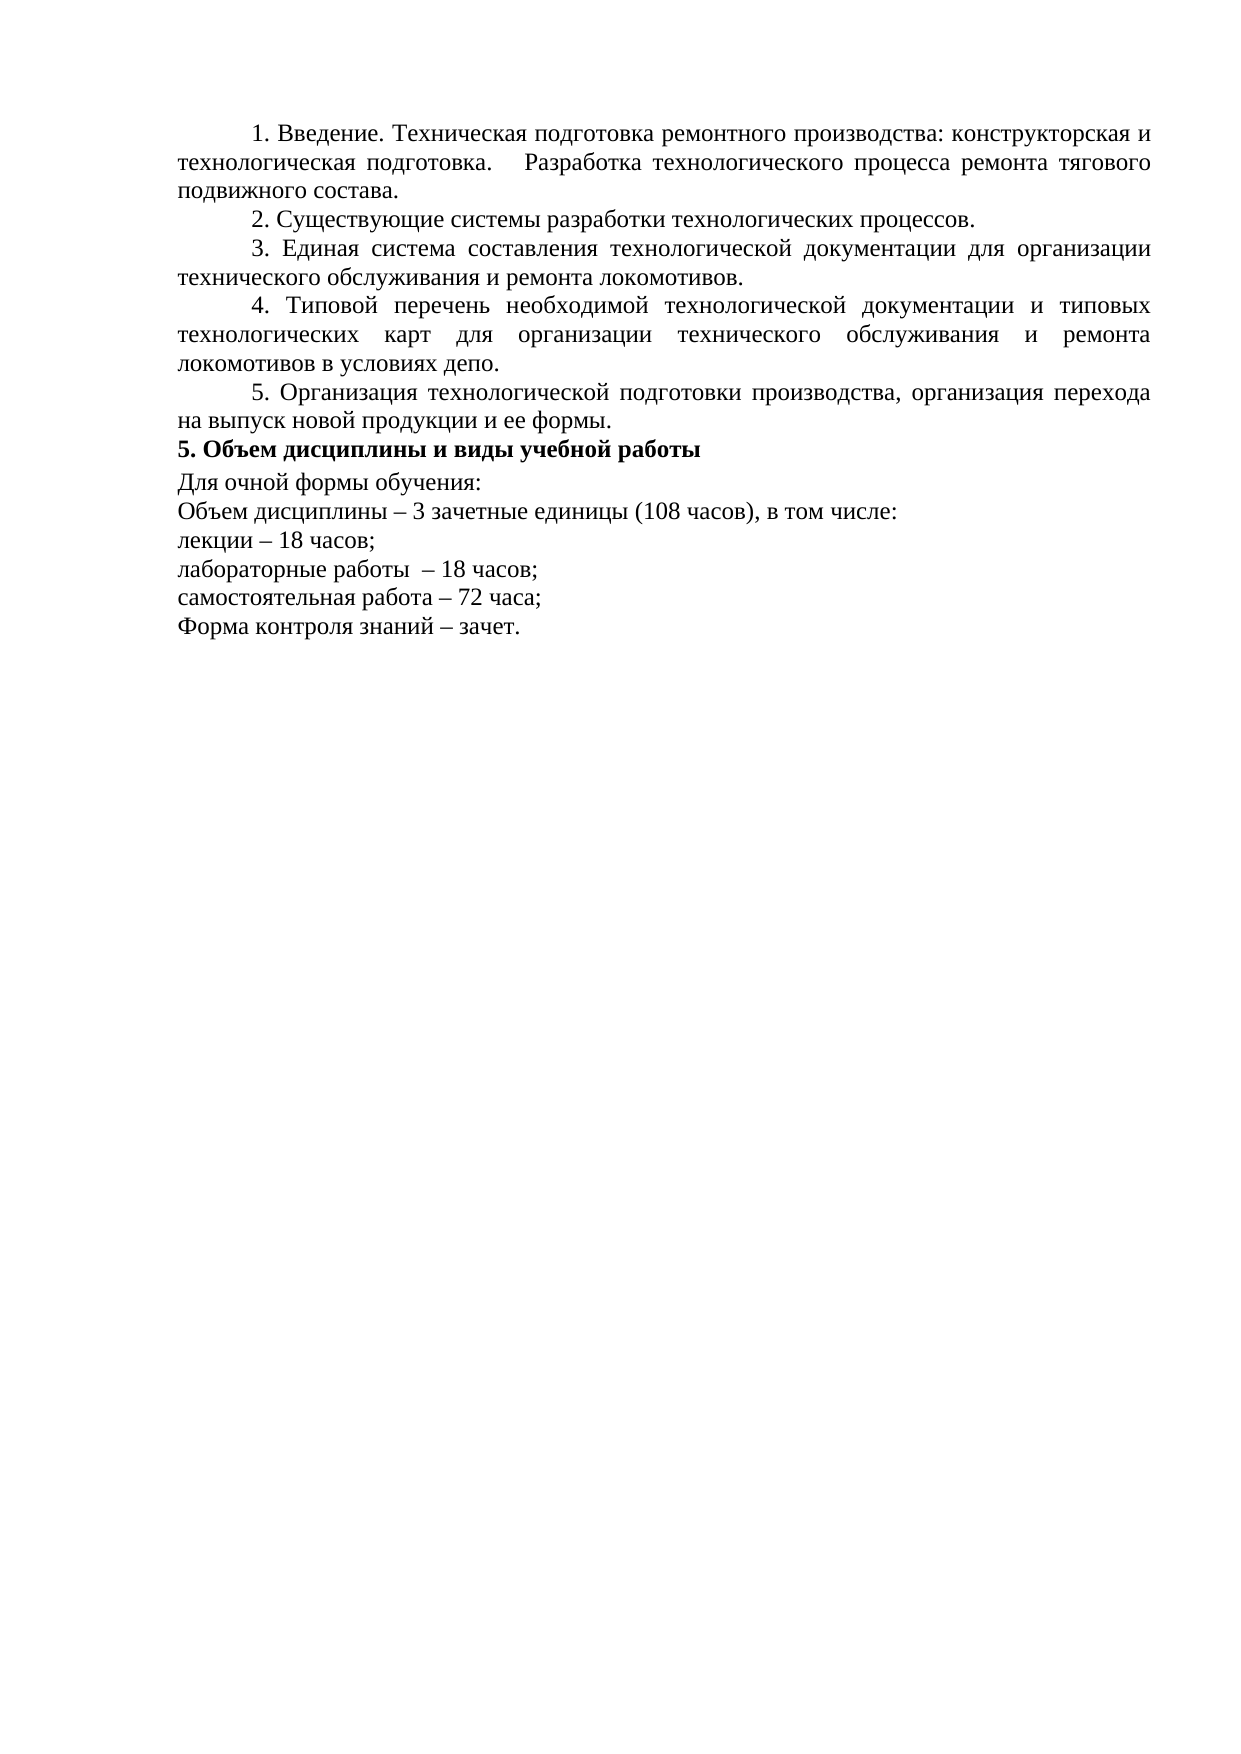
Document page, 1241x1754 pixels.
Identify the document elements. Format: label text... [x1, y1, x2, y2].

text Объем дисциплины – 3 зачетные единицы (108 часов), в том числе: [177, 496, 1152, 525]
text лабораторные работы – 18 часов; [177, 554, 1152, 582]
text 3. Единая система составления технологической документации для организации технического обслуживания и ремонта локомотивов. [177, 233, 1152, 291]
text 5. Организация технологической подготовки производства, организация перехода на выпуск новой продукции и ее формы. [177, 377, 1152, 434]
text Для очной формы обучения: [177, 467, 1152, 496]
text 1. Введение. Техническая подготовка ремонтного производства: конструкторская и технологическая подготовка. Разработка технологического процесса ремонта тягового подвижного состава. [177, 118, 1152, 204]
text 4. Типовой перечень необходимой технологической документации и типовых технологических карт для организации технического обслуживания и ремонта локомотивов в условиях депо. [177, 291, 1152, 377]
text лекции – 18 часов; [177, 525, 1152, 554]
text самостоятельная работа – 72 часа; [177, 582, 1152, 611]
text Форма контроля знаний – зачет. [177, 611, 1152, 640]
text 5. Объем дисциплины и виды учебной работы [177, 434, 1152, 463]
text 2. Существующие системы разработки технологических процессов. [177, 204, 1152, 233]
